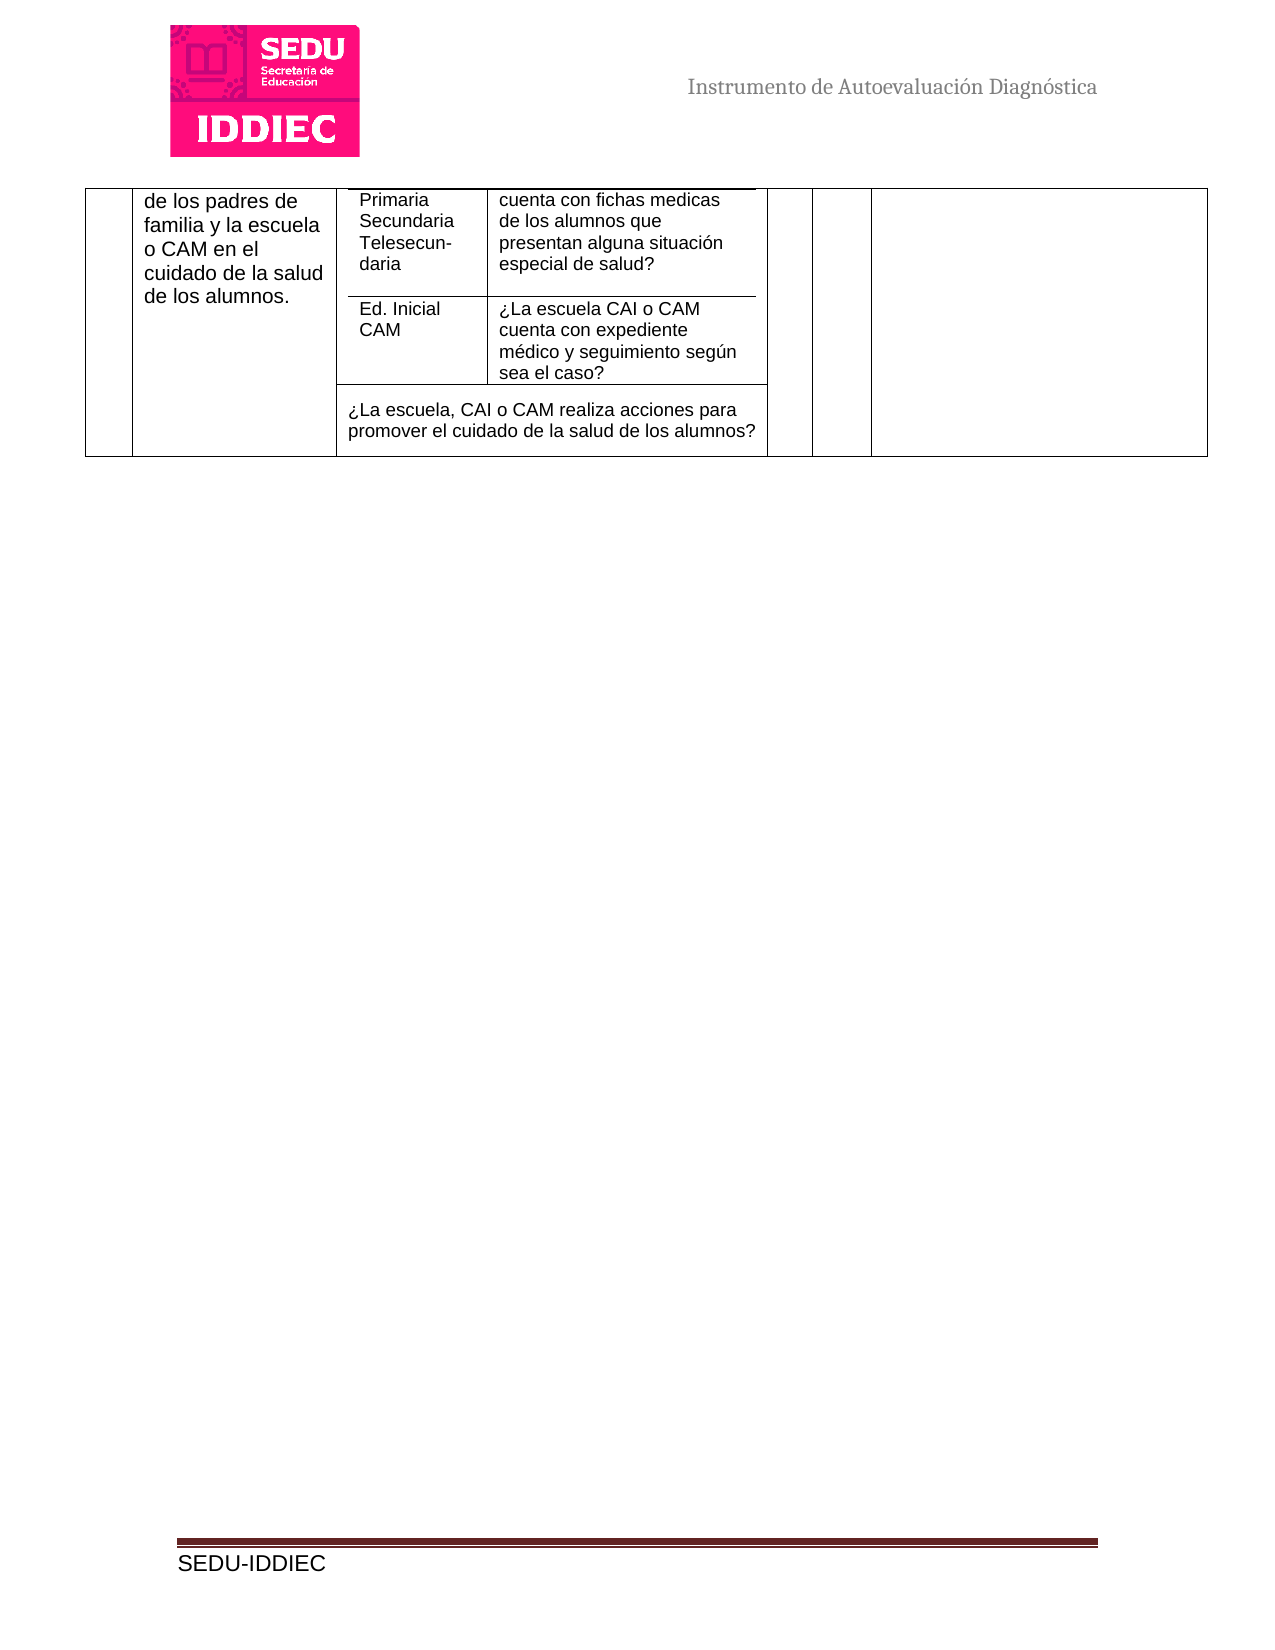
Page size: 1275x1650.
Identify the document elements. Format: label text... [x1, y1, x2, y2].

table_cell [768, 189, 812, 456]
table_cell ¿La escuela, CAI o CAM realiza acciones para promover el cuidado de la salud de los alumnos? [337, 385, 767, 456]
picture [170, 25, 360, 157]
table_cell [872, 189, 1207, 456]
table_cell [813, 189, 871, 456]
table_cell Corresponsabilidad de los padres de familia y la escuela o CAM en el cuidado de la salud de los alumnos. [133, 189, 336, 456]
table_cell [488, 189, 767, 384]
table_cell [337, 189, 487, 384]
